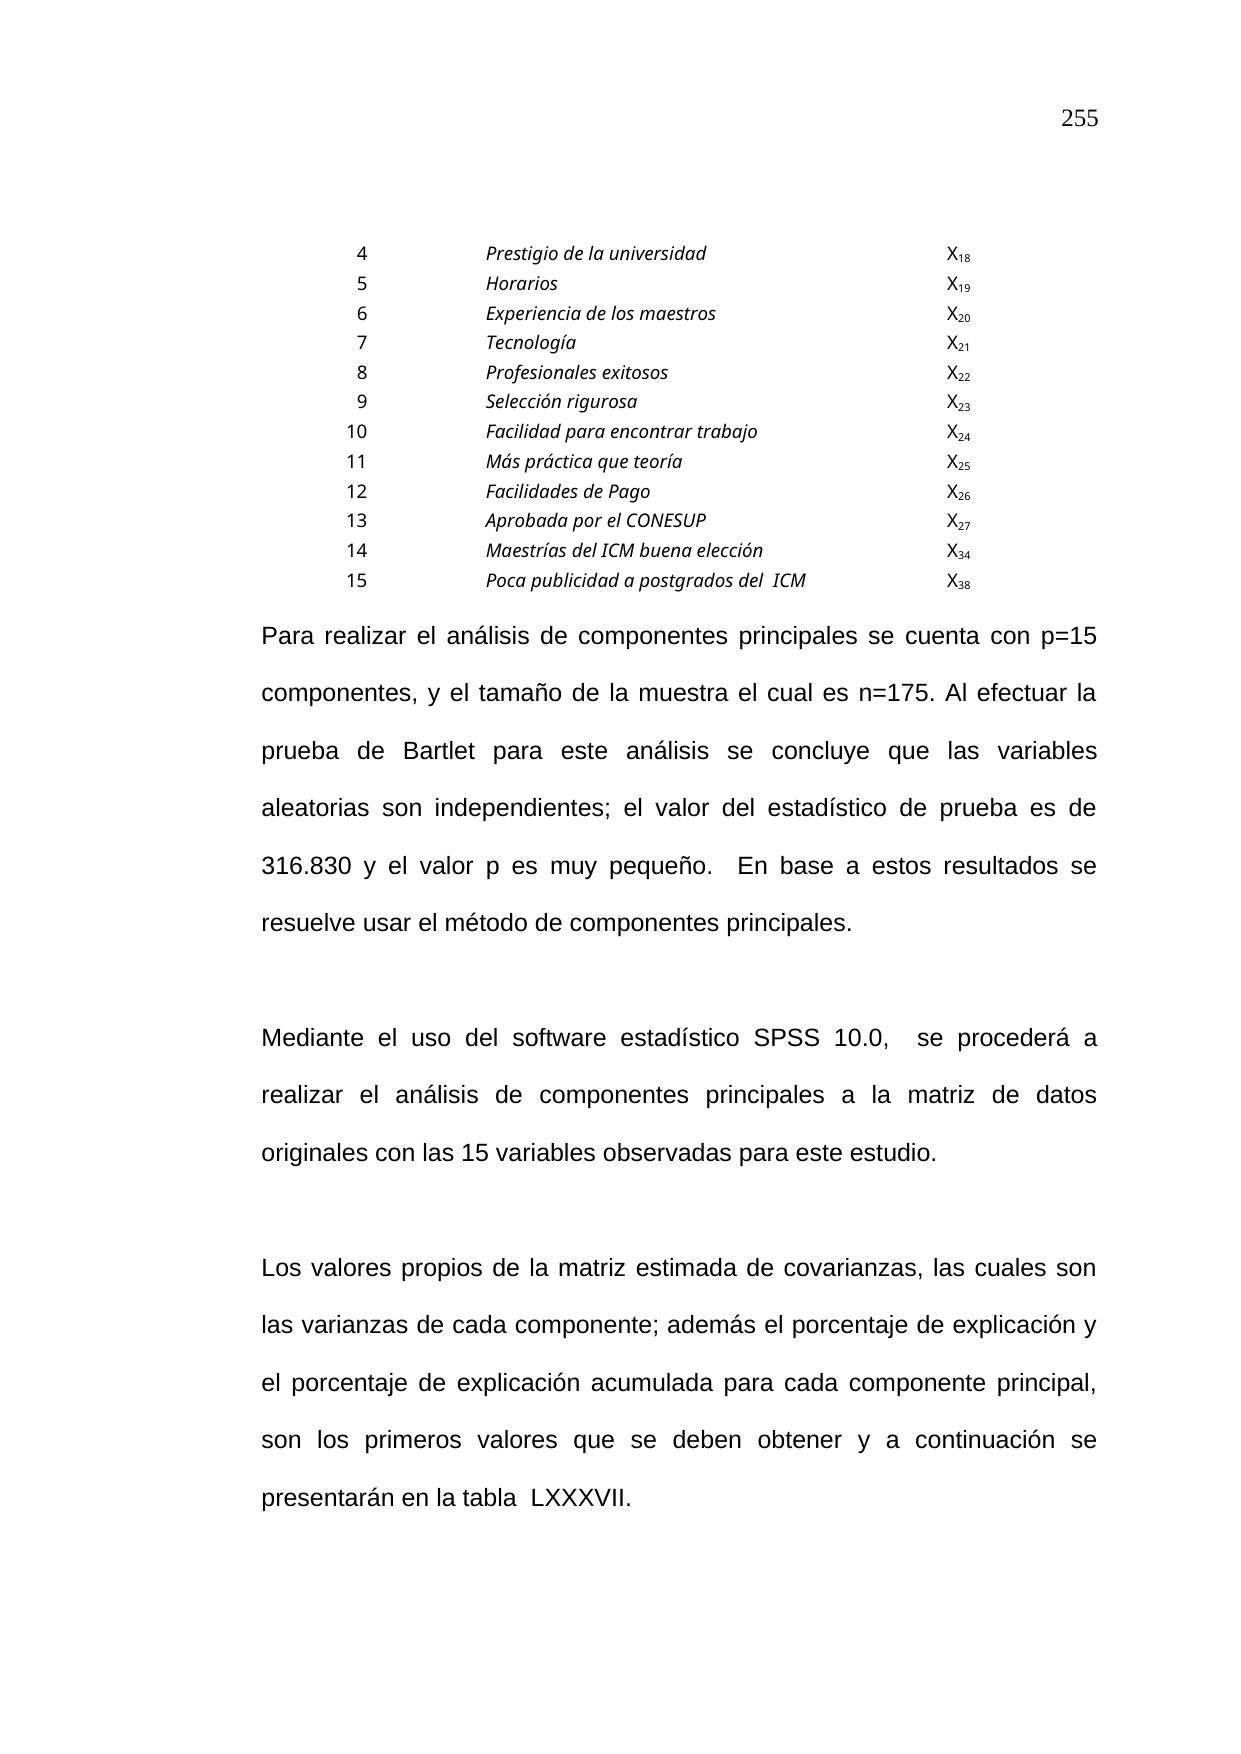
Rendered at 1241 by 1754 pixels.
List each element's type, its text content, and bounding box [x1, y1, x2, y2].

text Los valores propios de la matriz estimada de covarianzas, las cuales son las varianzas de cada componente; además el porcentaje de explicación y el porcentaje de explicación acumulada para cada componente principal, son los primeros valores que se deben obtener y a continuación se presentarán en la tabla LXXXVII. [261, 1253, 1098, 1512]
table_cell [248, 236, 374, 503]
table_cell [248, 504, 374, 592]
text Para realizar el análisis de componentes principales se cuenta con p=15 componentes, y el tamaño de la muestra el cual es n=175. Al efectuar la prueba de Bartlet para este análisis se concluye que las variables aleatorias son independientes; el valor del estadístico de prueba es de 316.830 y el valor p es muy pequeño. En base a estos resultados se resuelve usar el método de componentes principales. [261, 621, 1098, 937]
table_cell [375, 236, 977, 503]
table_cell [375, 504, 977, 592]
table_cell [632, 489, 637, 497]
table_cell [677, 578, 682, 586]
text Mediante el uso del software estadístico SPSS 10.0, se procederá a realizar el análisis de componentes principales a la matriz de datos originales con las 15 variables observadas para este estudio. [261, 1023, 1098, 1167]
